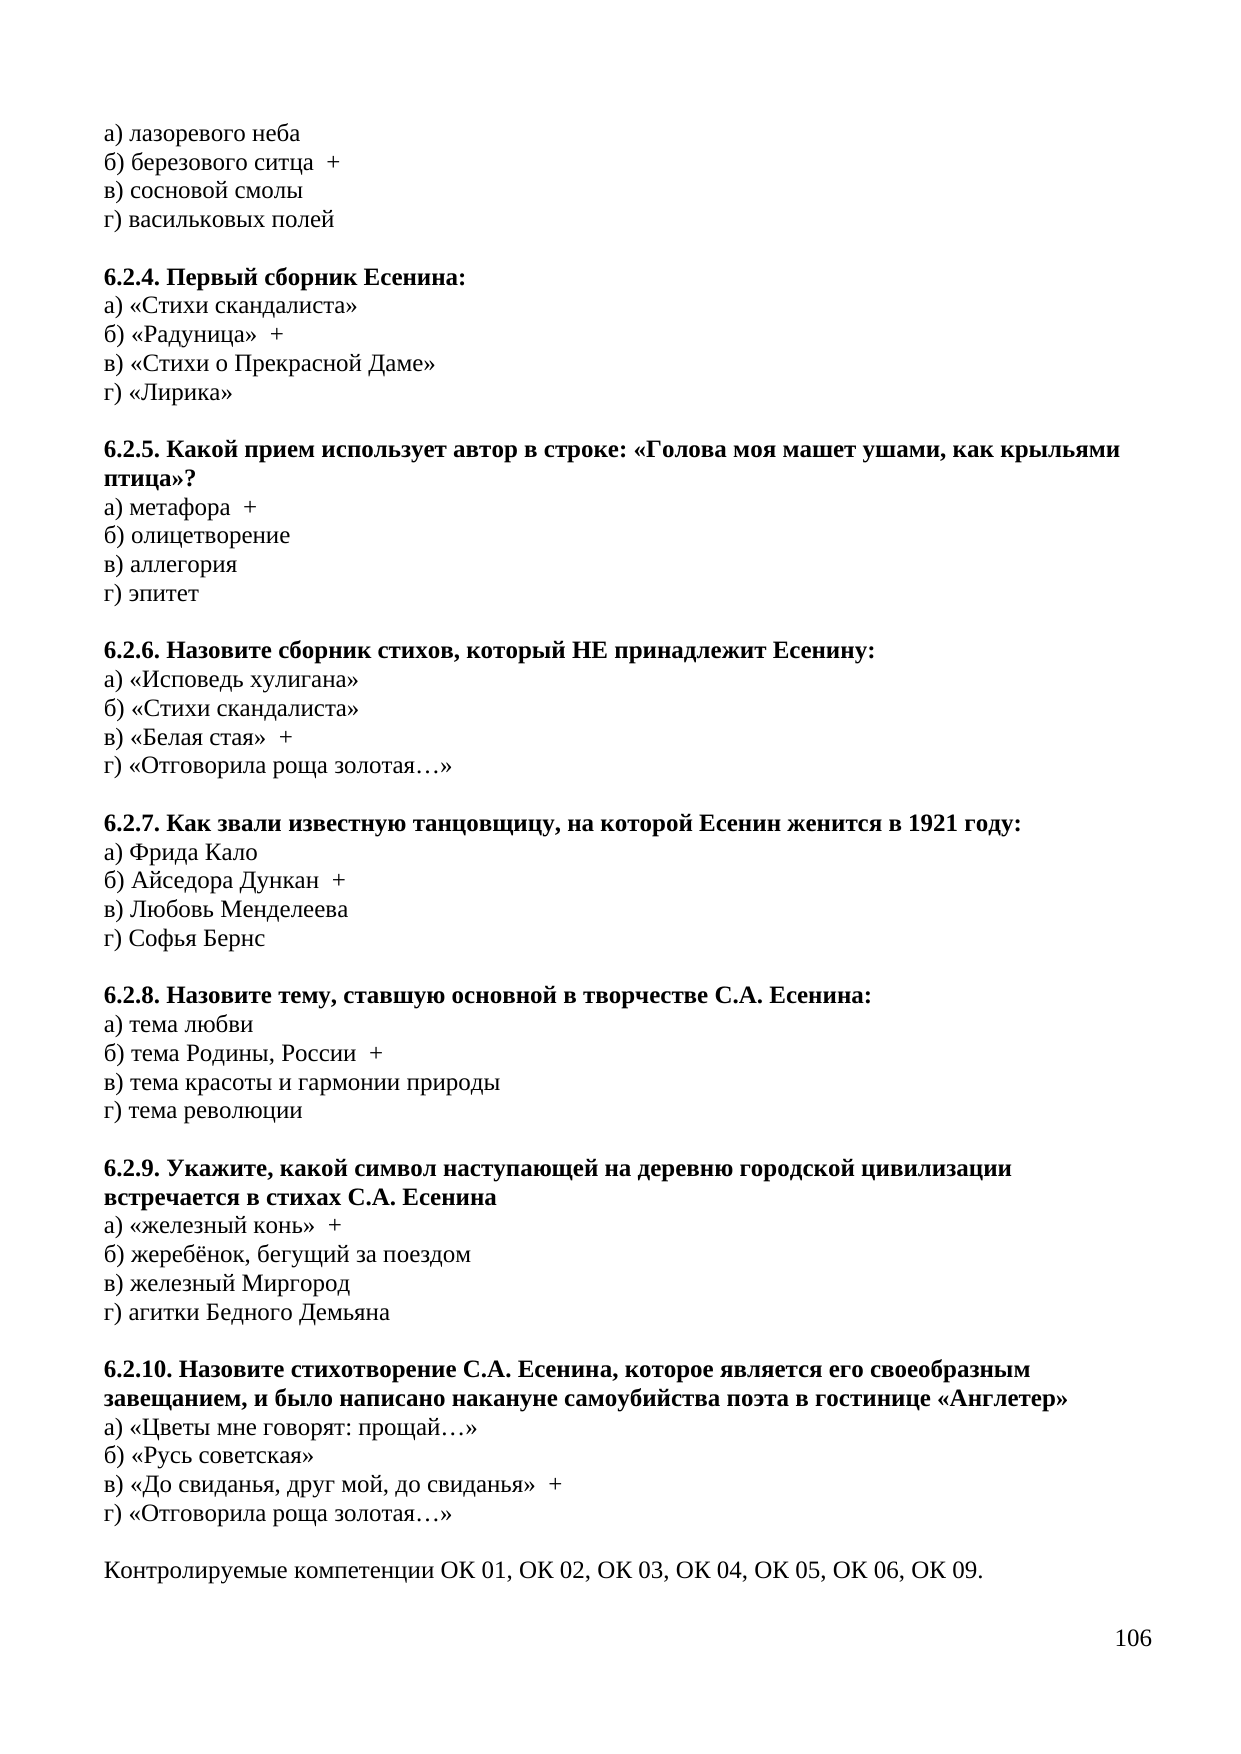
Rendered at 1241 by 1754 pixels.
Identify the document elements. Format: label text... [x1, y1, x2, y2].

text г) «Отговорила роща золотая…» [103, 751, 1152, 779]
text б) Айседора Дункан + [103, 866, 1152, 894]
text г) васильковых полей [103, 204, 1152, 233]
text в) железный Миргород [103, 1268, 1152, 1297]
text г) агитки Бедного Демьяна [103, 1297, 1152, 1326]
text б) березового ситца + [103, 147, 1152, 176]
text г) «Лирика» [103, 377, 1152, 406]
text б) «Русь советская» [103, 1441, 1152, 1469]
text б) «Стихи скандалиста» [103, 693, 1152, 722]
text 6.2.8. Назовите тему, ставшую основной в творчестве С.А. Есенина: [103, 981, 1152, 1009]
text в) аллегория [103, 549, 1152, 578]
text а) тема любви [103, 1009, 1152, 1038]
text б) тема Родины, России + [103, 1038, 1152, 1067]
text 6.2.7. Как звали известную танцовщицу, на которой Есенин женится в 1921 году: [103, 808, 1152, 837]
text в) Любовь Менделеева [103, 894, 1152, 923]
text а) метафора + [103, 492, 1152, 521]
text в) «До свиданья, друг мой, до свиданья» + [103, 1469, 1152, 1498]
text в) «Стихи о Прекрасной Даме» [103, 348, 1152, 377]
text в) тема красоты и гармонии природы [103, 1067, 1152, 1096]
text б) жеребёнок, бегущий за поездом [103, 1239, 1152, 1268]
text в) сосновой смолы [103, 176, 1152, 204]
text 6.2.10. Назовите стихотворение С.А. Есенина, которое является его своеобразным завещанием, и было написано накануне самоубийства поэта в гостинице «Англетер» [103, 1354, 1152, 1412]
text 6.2.4. Первый сборник Есенина: [103, 262, 1152, 291]
text б) «Радуница» + [103, 319, 1152, 348]
text г) тема революции [103, 1096, 1152, 1124]
text а) «Исповедь хулигана» [103, 664, 1152, 693]
text а) «железный конь» + [103, 1211, 1152, 1239]
text г) эпитет [103, 578, 1152, 607]
text б) олицетворение [103, 521, 1152, 549]
text 6.2.6. Назовите сборник стихов, который НЕ принадлежит Есенину: [103, 636, 1152, 664]
text 6.2.5. Какой прием использует автор в строке: «Голова моя машет ушами, как крыльями птица»? [103, 434, 1152, 492]
text а) «Стихи скандалиста» [103, 291, 1152, 319]
text Контролируемые компетенции ОК 01, ОК 02, ОК 03, ОК 04, ОК 05, ОК 06, ОК 09. [103, 1556, 1152, 1584]
text а) Фрида Кало [103, 837, 1152, 866]
text в) «Белая стая» + [103, 722, 1152, 751]
text а) «Цветы мне говорят: прощай…» [103, 1412, 1152, 1441]
text 6.2.9. Укажите, какой символ наступающей на деревню городской цивилизации встречается в стихах С.А. Есенина [103, 1153, 1152, 1211]
text г) «Отговорила роща золотая…» [103, 1498, 1152, 1527]
text г) Софья Бернс [103, 923, 1152, 952]
text а) лазоревого неба [103, 118, 1152, 147]
